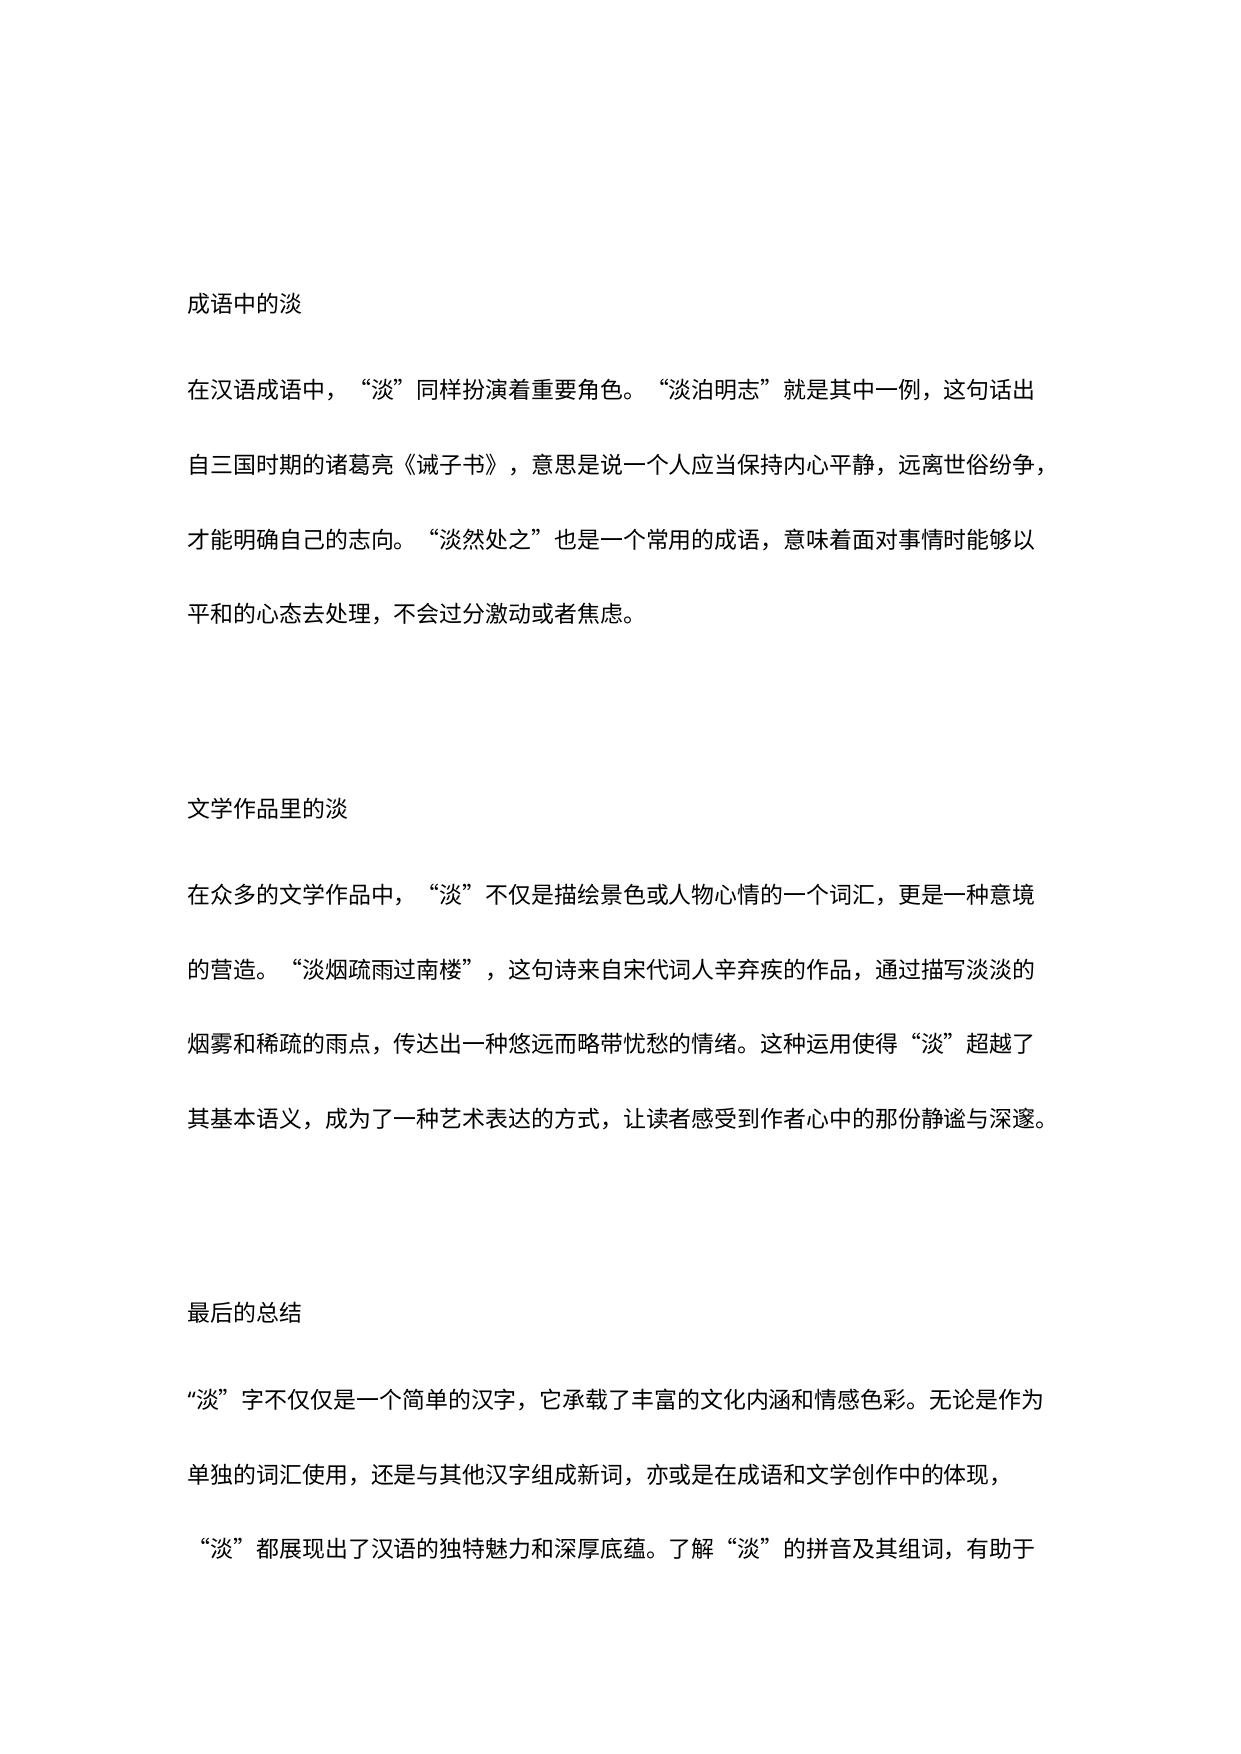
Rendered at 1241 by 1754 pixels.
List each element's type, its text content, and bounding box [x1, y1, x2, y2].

text 在众多的文学作品中，“淡”不仅是描绘景色或人物心情的一个词汇，更是一种意境的营造。“淡烟疏雨过南楼”，这句诗来自宋代词人辛弃疾的作品，通过描写淡淡的烟雾和稀疏的雨点，传达出一种悠远而略带忧愁的情绪。这种运用使得“淡”超越了其基本语义，成为了一种艺术表达的方式，让读者感受到作者心中的那份静谧与深邃。 [187, 861, 1053, 1150]
text 文学作品里的淡 [187, 774, 1053, 839]
text 最后的总结 [187, 1279, 1053, 1344]
text 在汉语成语中，“淡”同样扮演着重要角色。“淡泊明志”就是其中一例，这句话出自三国时期的诸葛亮《诫子书》，意思是说一个人应当保持内心平静，远离世俗纷争，才能明确自己的志向。“淡然处之”也是一个常用的成语，意味着面对事情时能够以平和的心态去处理，不会过分激动或者焦虑。 [187, 356, 1053, 645]
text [187, 1366, 1053, 1580]
text 成语中的淡 [187, 270, 1053, 335]
